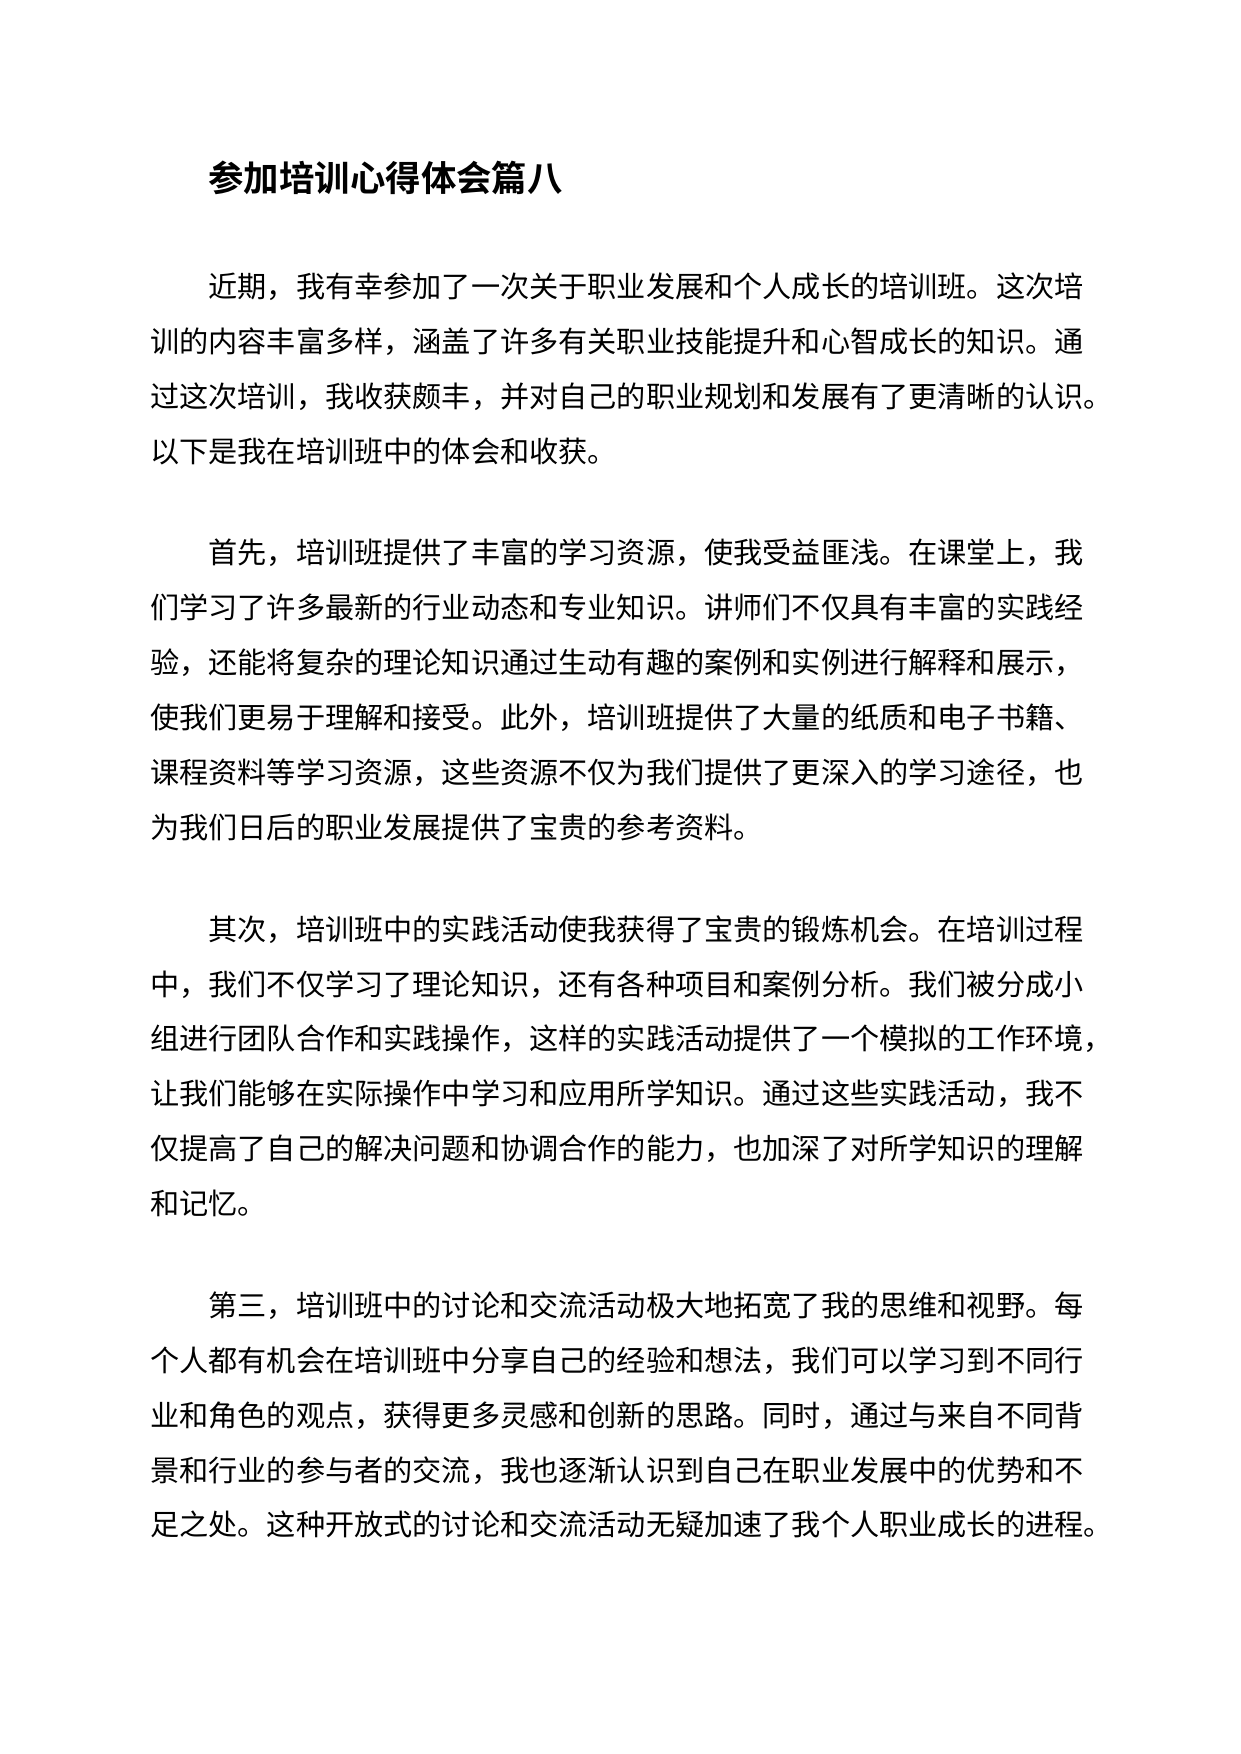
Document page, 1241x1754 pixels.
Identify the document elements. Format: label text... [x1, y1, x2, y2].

text 首先，培训班提供了丰富的学习资源，使我受益匪浅。在课堂上，我们学习了许多最新的行业动态和专业知识。讲师们不仅具有丰富的实践经验，还能将复杂的理论知识通过生动有趣的案例和实例进行解释和展示，使我们更易于理解和接受。此外，培训班提供了大量的纸质和电子书籍、课程资料等学习资源，这些资源不仅为我们提供了更深入的学习途径，也为我们日后的职业发展提供了宝贵的参考资料。 [150, 530, 1090, 847]
text 参加培训心得体会篇八 [150, 150, 1090, 201]
text 其次，培训班中的实践活动使我获得了宝贵的锻炼机会。在培训过程中，我们不仅学习了理论知识，还有各种项目和案例分析。我们被分成小组进行团队合作和实践操作，这样的实践活动提供了一个模拟的工作环境，让我们能够在实际操作中学习和应用所学知识。通过这些实践活动，我不仅提高了自己的解决问题和协调合作的能力，也加深了对所学知识的理解和记忆。 [150, 906, 1090, 1223]
text 近期，我有幸参加了一次关于职业发展和个人成长的培训班。这次培训的内容丰富多样，涵盖了许多有关职业技能提升和心智成长的知识。通过这次培训，我收获颇丰，并对自己的职业规划和发展有了更清晰的认识。以下是我在培训班中的体会和收获。 [150, 263, 1090, 470]
text 第三，培训班中的讨论和交流活动极大地拓宽了我的思维和视野。每个人都有机会在培训班中分享自己的经验和想法，我们可以学习到不同行业和角色的观点，获得更多灵感和创新的思路。同时，通过与来自不同背景和行业的参与者的交流，我也逐渐认识到自己在职业发展中的优势和不足之处。这种开放式的讨论和交流活动无疑加速了我个人职业成长的进程。 [150, 1282, 1090, 1544]
